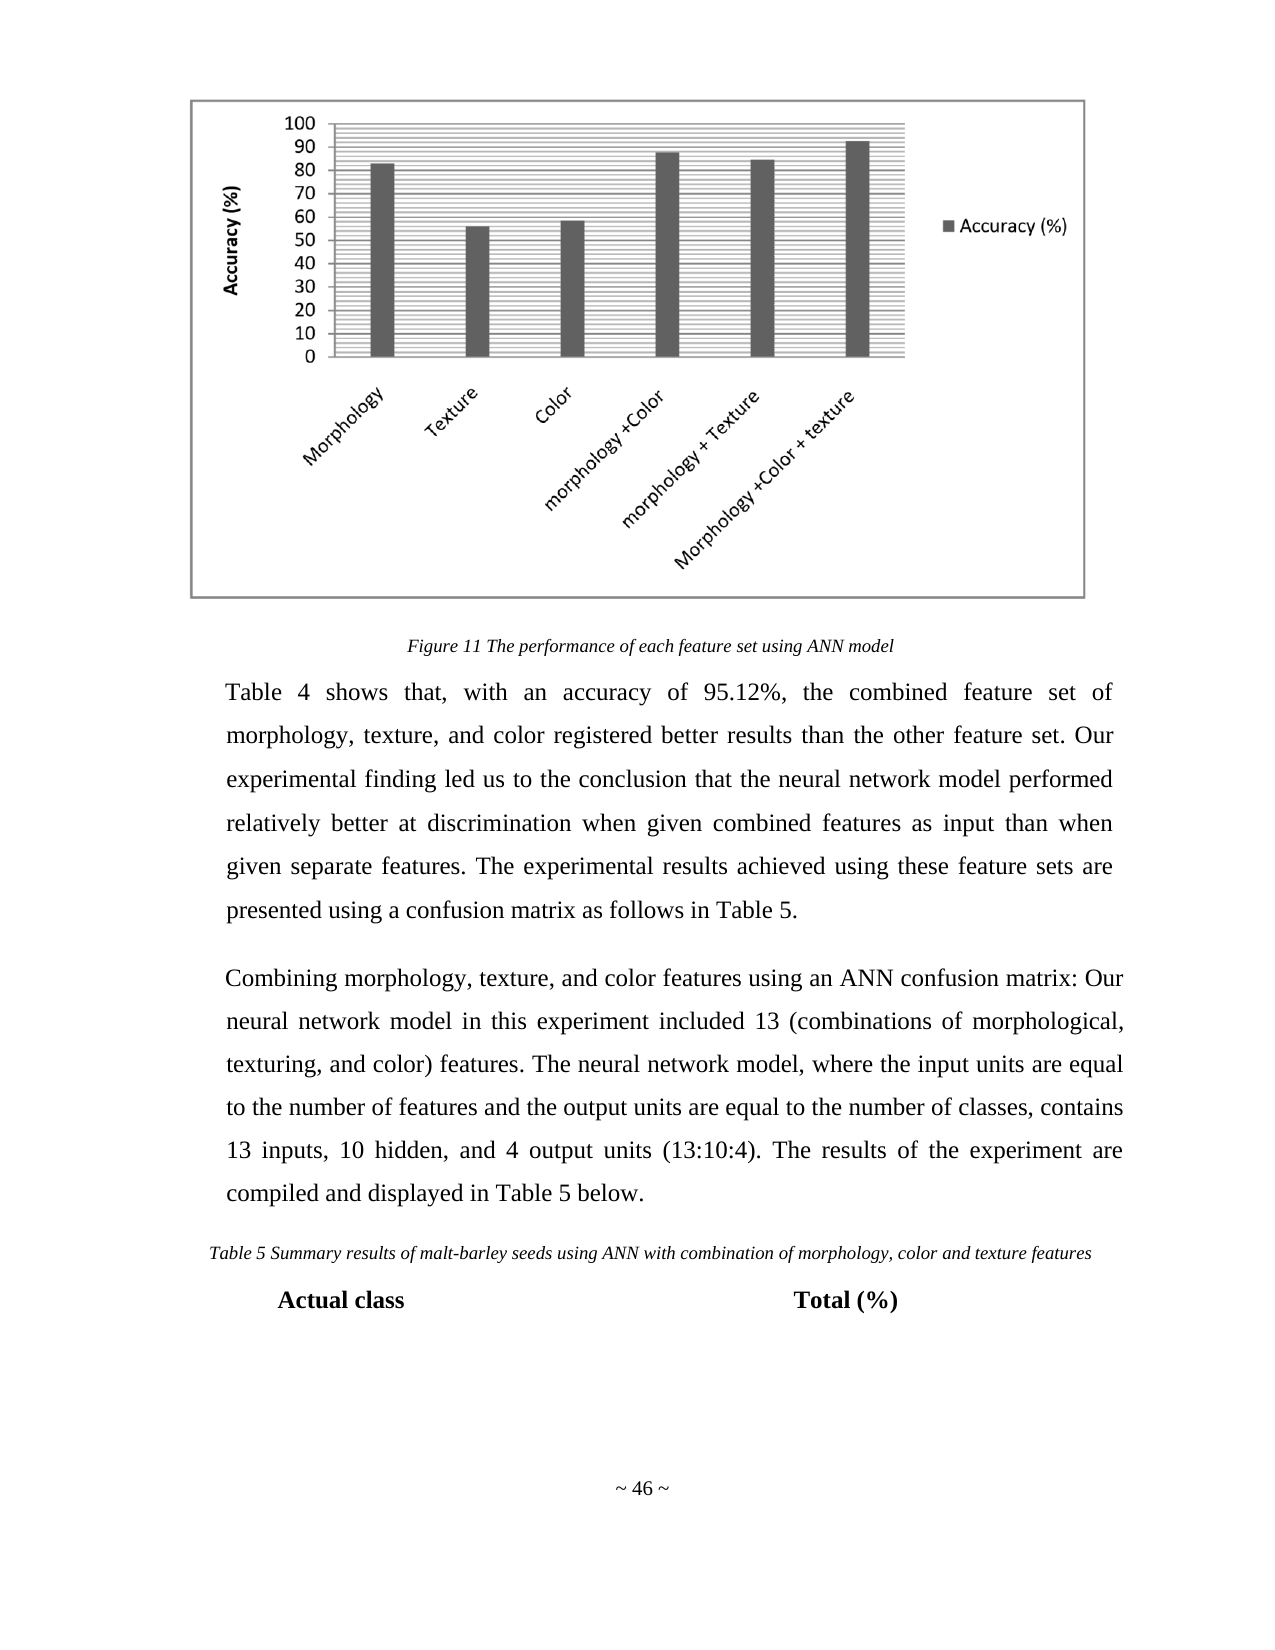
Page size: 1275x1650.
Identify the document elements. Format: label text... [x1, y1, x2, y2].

text Combining morphology, texture, and color features using an ANN confusion matrix: Our neural network model in this experiment included 13 (combinations of morphological, texturing, and color) features. The neural network model, where the input units are equal to the number of features and the output units are equal to the number of classes, contains 13 inputs, 10 hidden, and 4 output units (13:10:4). The results of the experiment are compiled and displayed in Table 5 below. [225, 963, 1125, 1207]
text Actual class Total (%) [150, 1285, 1134, 1313]
text Table 5 Summary results of malt-barley seeds using ANN with combination of morphology, color and texture features [169, 1242, 1134, 1264]
picture [189, 99, 1086, 599]
text Figure 11 The performance of each feature set using ANN model [169, 634, 1134, 656]
text Table 4 shows that, with an accuracy of 95.12%, the combined feature set of morphology, texture, and color registered better results than the other feature set. Our experimental finding led us to the conclusion that the neural network model performed relatively better at discrimination when given combined features as input than when given separate features. The experimental results achieved using these feature sets are presented using a confusion matrix as follows in Table 5. [225, 677, 1114, 924]
